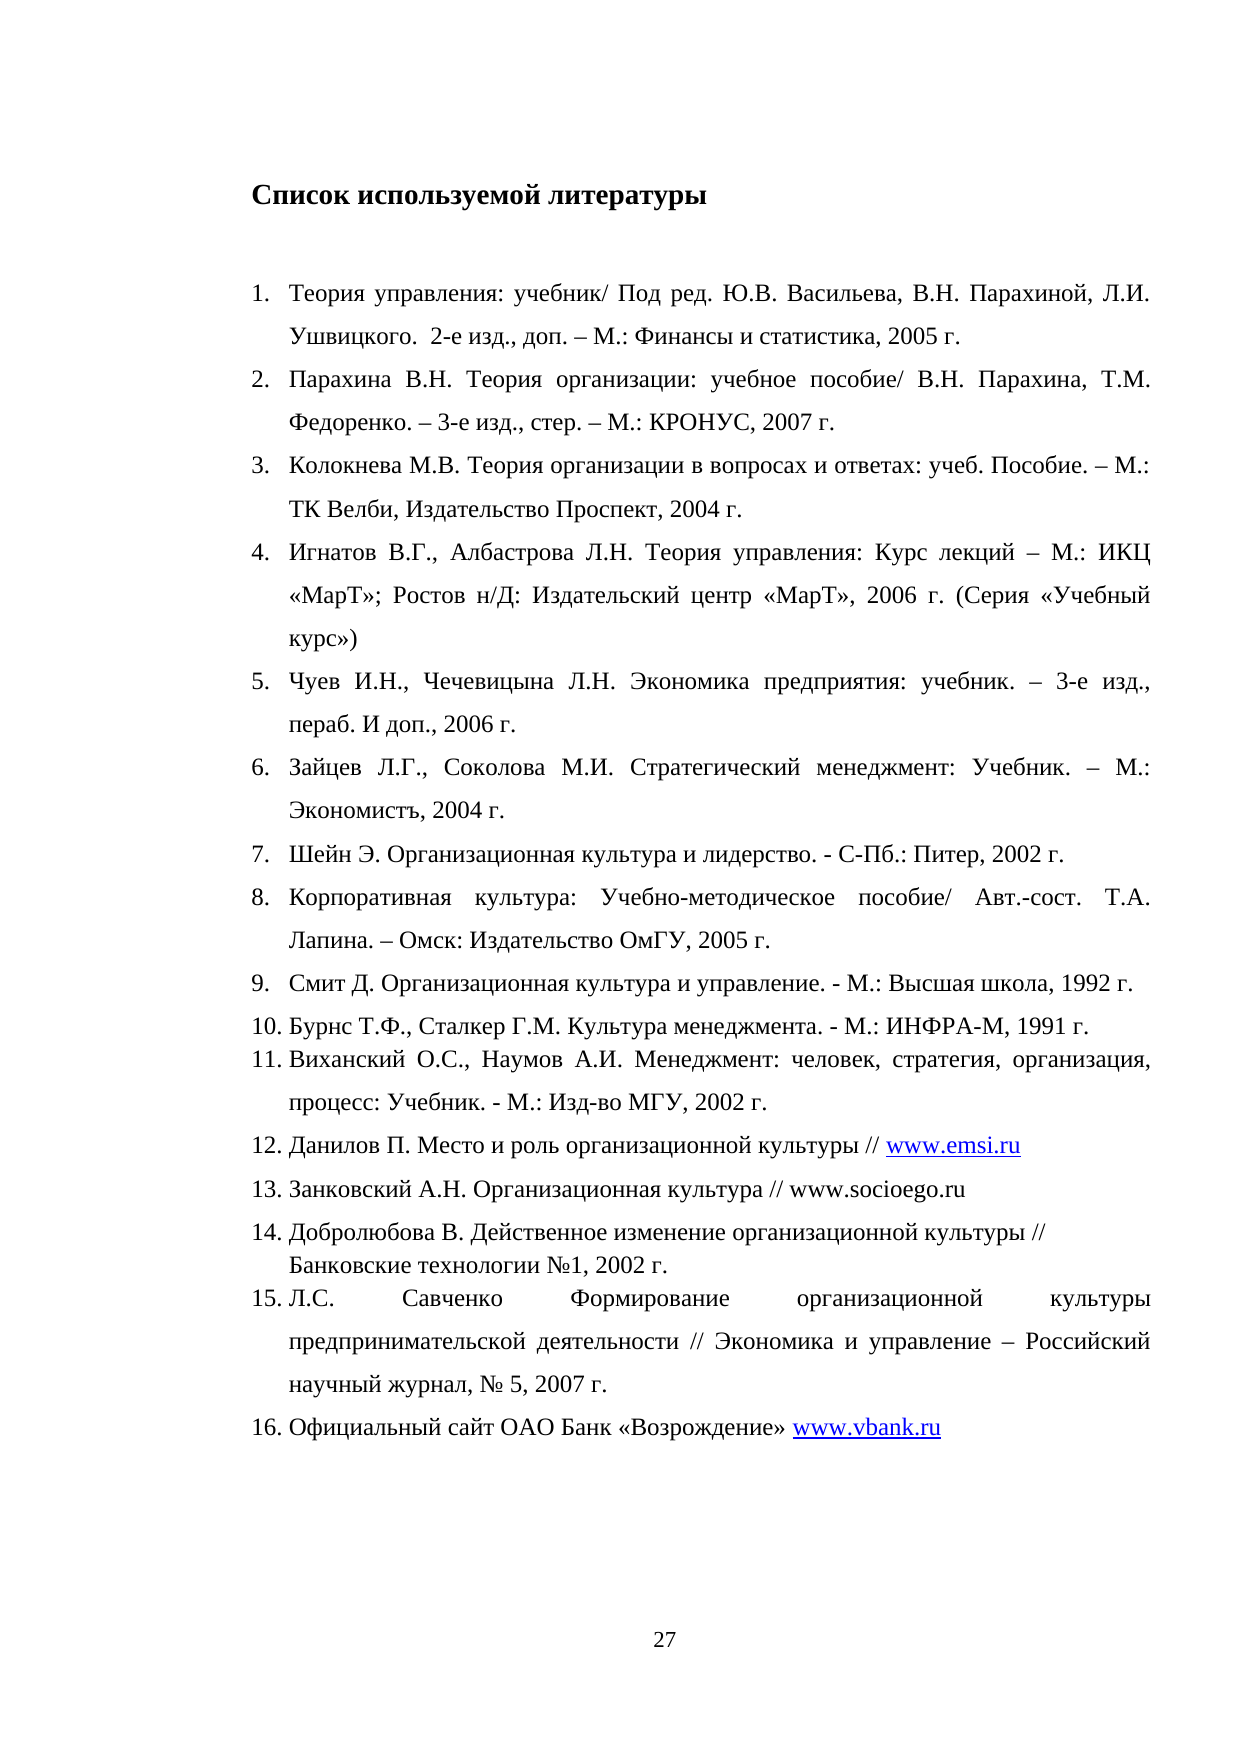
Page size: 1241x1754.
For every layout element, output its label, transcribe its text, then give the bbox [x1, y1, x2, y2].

list Игнатов В.Г., Албастрова Л.Н. Теория управления: Курс лекций – М.: ИКЦ «МарТ»; Ростов н/Д: Издательский центр «МарТ», 2006 г. (Серия «Учебный курс») [251, 537, 1152, 652]
list Парахина В.Н. Теория организации: учебное пособие/ В.Н. Парахина, Т.М. Федоренко. – 3-е изд., стер. – М.: КРОНУС, 2007 г. [251, 364, 1152, 436]
list Зайцев Л.Г., Соколова М.И. Стратегический менеджмент: Учебник. – М.: Экономистъ, 2004 г. [251, 752, 1152, 824]
list Виханский О.С., Наумов А.И. Менеджмент: человек, стратегия, организация, процесс: Учебник. - М.: Изд-во МГУ, 2002 г. [251, 1044, 1152, 1116]
list Бурнс Т.Ф., Сталкер Г.М. Культура менеджмента. - М.: ИНФРА-М, 1991 г. [251, 1011, 1152, 1040]
list Данилов П. Место и роль организационной культуры // www.emsi.ru [251, 1131, 1152, 1159]
list Корпоративная культура: Учебно-методическое пособие/ Авт.-сост. Т.А. Лапина. – Омск: Издательство ОмГУ, 2005 г. [251, 882, 1152, 954]
list Теория управления: учебник/ Под ред. Ю.В. Васильева, В.Н. Парахиной, Л.И. Ушвицкого. 2-е изд., доп. – М.: Финансы и статистика, 2005 г. [251, 278, 1152, 350]
list Чуев И.Н., Чечевицына Л.Н. Экономика предприятия: учебник. – 3-е изд., пераб. И доп., 2006 г. [251, 666, 1152, 738]
text Список используемой литературы [177, 177, 1152, 211]
list Шейн Э. Организационная культура и лидерство. - С-Пб.: Питер, 2002 г. [251, 839, 1152, 867]
list Официальный сайт ОАО Банк «Возрождение» www.vbank.ru [251, 1412, 1152, 1441]
list Л.С. Савченко Формирование организационной культуры предпринимательской деятельности // Экономика и управление – Российский научный журнал, № 5, 2007 г. [251, 1283, 1152, 1398]
list Добролюбова В. Действенное изменение организационной культуры // Банковские технологии №1, 2002 г. [251, 1217, 1152, 1278]
list Занковский А.Н. Организационная культура // www.socioego.ru [251, 1174, 1152, 1202]
list Смит Д. Организационная культура и управление. - М.: Высшая школа, 1992 г. [251, 968, 1152, 997]
list Колокнева М.В. Теория организации в вопросах и ответах: учеб. Пособие. – М.: ТК Велби, Издательство Проспект, 2004 г. [251, 451, 1152, 522]
